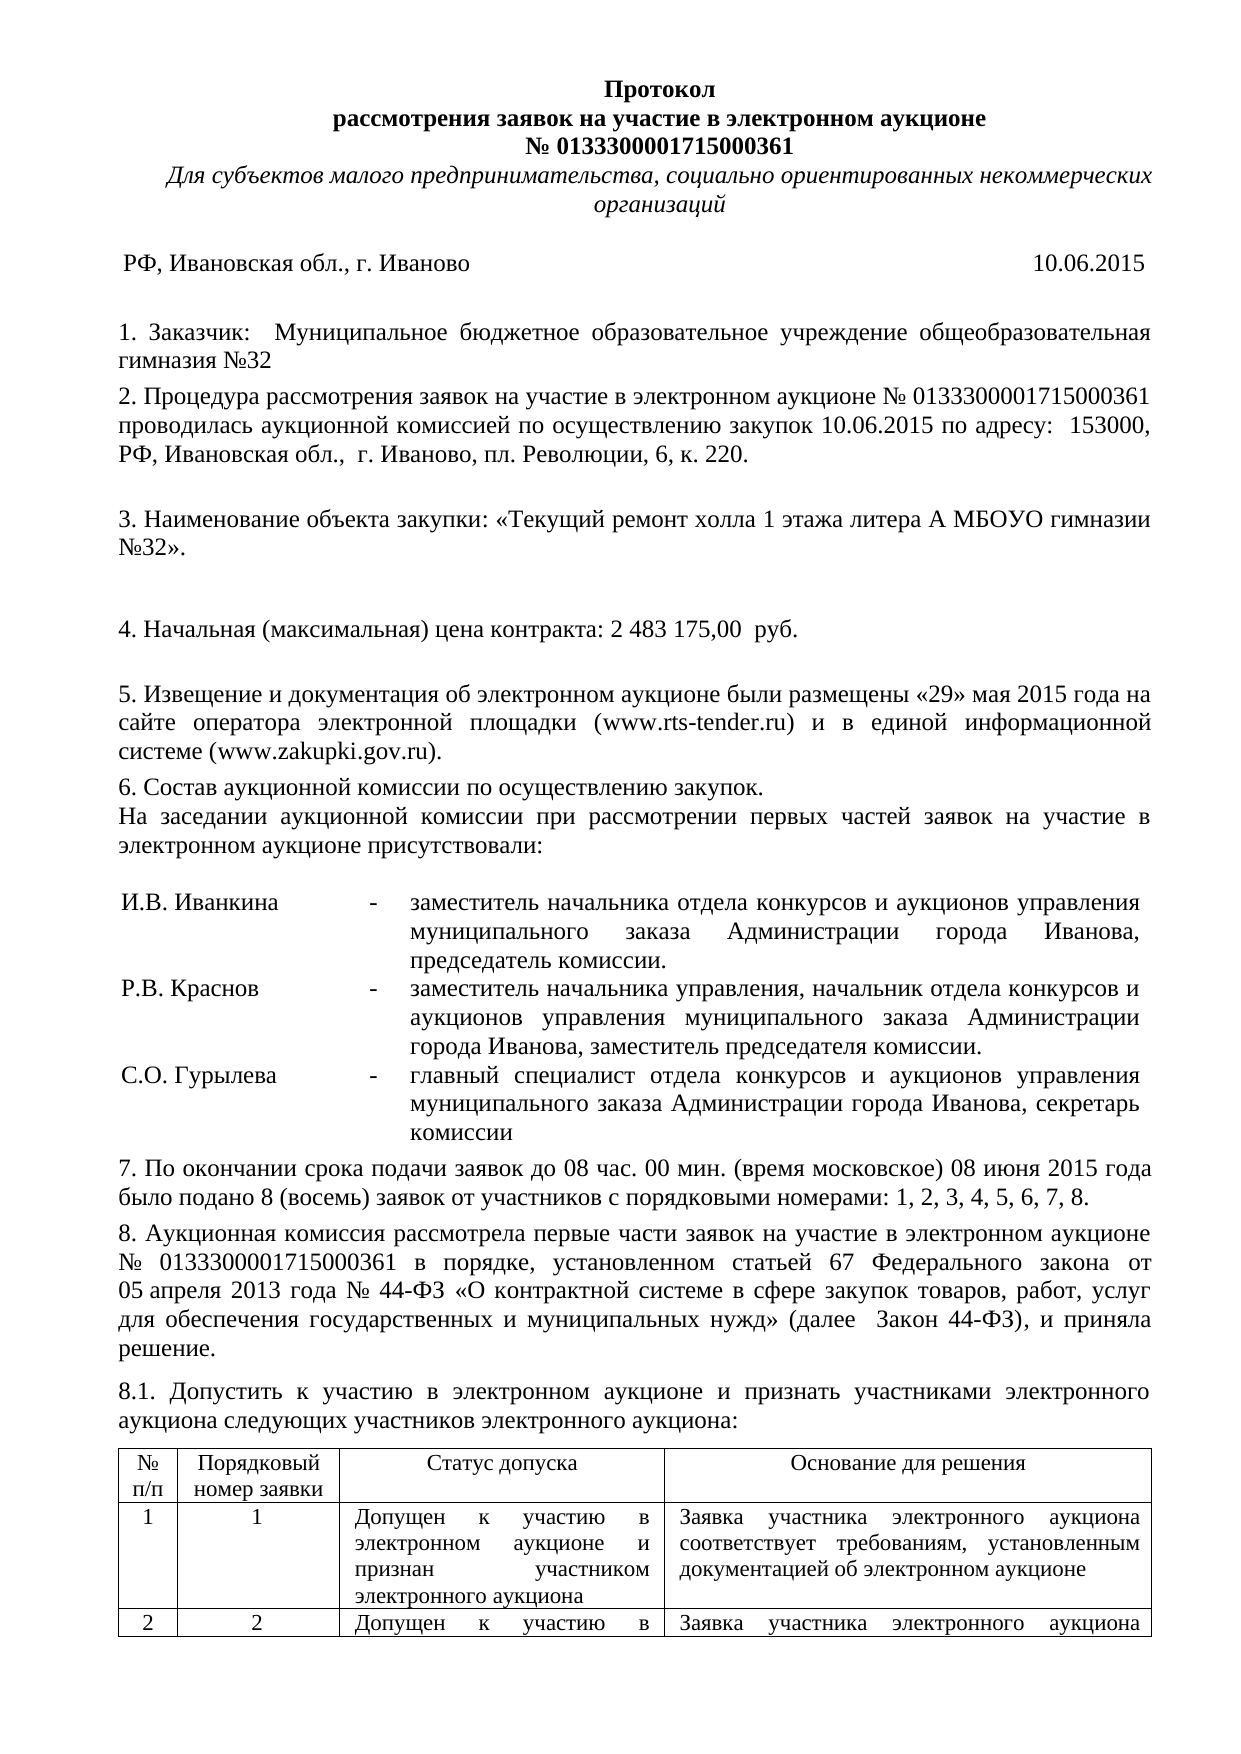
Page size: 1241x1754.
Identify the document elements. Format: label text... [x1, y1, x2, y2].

table_header заместитель начальника отдела конкурсов и аукционов управления муниципального заказа Администрации города Иванова, председатель комиссии. [399, 887, 1152, 973]
text 2. Процедура рассмотрения заявок на участие в электронном аукционе № 0133300001715000361 проводилась аукционной комиссией по осуществлению закупок 10.06.2015 по адресу: 153000, РФ, Ивановская обл., г. Иваново, пл. Революции, 6, к. 220. [118, 381, 1152, 468]
text 5. Извещение и документация об электронном аукционе были размещены «29» мая 2015 года на сайте оператора электронной площадки (www.rts-tender.ru) и в единой информационной системе (www.zakupki.gov.ru). [118, 679, 1152, 765]
table_cell С.О. Гурылева [103, 1060, 358, 1153]
table_header И.В. Иванкина [103, 887, 358, 973]
text Протокол [148, 74, 1171, 103]
table_cell - [358, 1060, 399, 1153]
table_cell заместитель начальника управления, начальник отдела конкурсов и аукционов управления муниципального заказа Администрации города Иванова, заместитель председателя комиссии. [399, 974, 1152, 1060]
text 1. Заказчик: Муниципальное бюджетное образовательное учреждение общеобразовательная гимназия №32 [118, 317, 1152, 374]
table_header Статус допуска [340, 1449, 664, 1502]
text 6. Состав аукционной комиссии по осуществлению закупок. [118, 772, 1152, 801]
text № 0133300001715000361 [148, 131, 1171, 160]
text рассмотрения заявок на участие в электронном аукционе [148, 103, 1171, 131]
table_header РФ, Ивановская обл., г. Иваново 10.06.2015 [121, 246, 1155, 278]
table_cell - [358, 974, 399, 1060]
table_header Основание для решения [665, 1449, 1151, 1502]
table_header № п/п [119, 1449, 177, 1502]
table_header - [358, 887, 399, 973]
text 7. По окончании срока подачи заявок до 08 час. 00 мин. (время московское) 08 июня 2015 года было подано 8 (восемь) заявок от участников с порядковыми номерами: 1, 2, 3, 4, 5, 6, 7, 8. [118, 1153, 1152, 1211]
text Для субъектов малого предпринимательства, социально ориентированных некоммерческих организаций [148, 160, 1171, 218]
text 8.1. Допустить к участию в электронном аукционе и признать участниками электронного аукциона следующих участников электронного аукциона: [118, 1376, 1152, 1434]
table_cell 1 [119, 1503, 177, 1608]
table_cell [340, 1609, 664, 1636]
text 8. Аукционная комиссия рассмотрела первые части заявок на участие в электронном аукционе № 0133300001715000361 в порядке, установленном статьей 67 Федерального закона от 05 апреля 2013 года № 44-ФЗ «О контрактной системе в сфере закупок товаров, работ, услуг для обеспечения государственных и муниципальных нужд» (далее Закон 44-ФЗ), и приняла решение. [118, 1218, 1152, 1362]
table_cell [665, 1609, 1151, 1636]
table_cell 2 [178, 1609, 339, 1636]
text 3. Наименование объекта закупки: «Текущий ремонт холла 1 этажа литера А МБОУО гимназии №32». [118, 504, 1152, 561]
text 4. Начальная (максимальная) цена контракта: 2 483 175,00 руб. [118, 614, 1152, 643]
table_cell Допущен к участию в электронном аукционе и признан участником электронного аукциона [340, 1503, 664, 1608]
text На заседании аукционной комиссии при рассмотрении первых частей заявок на участие в электронном аукционе присутствовали: [118, 801, 1152, 858]
table_cell 1 [178, 1503, 339, 1608]
table_cell главный специалист отдела конкурсов и аукционов управления муниципального заказа Администрации города Иванова, секретарь комиссии [399, 1060, 1152, 1153]
table_cell Заявка участника электронного аукциона соответствует требованиям, установленным документацией об электронном аукционе [665, 1503, 1151, 1608]
table_cell 2 [119, 1609, 177, 1636]
table_header Порядковый номер заявки [178, 1449, 339, 1502]
table_cell Р.В. Краснов [103, 974, 358, 1060]
